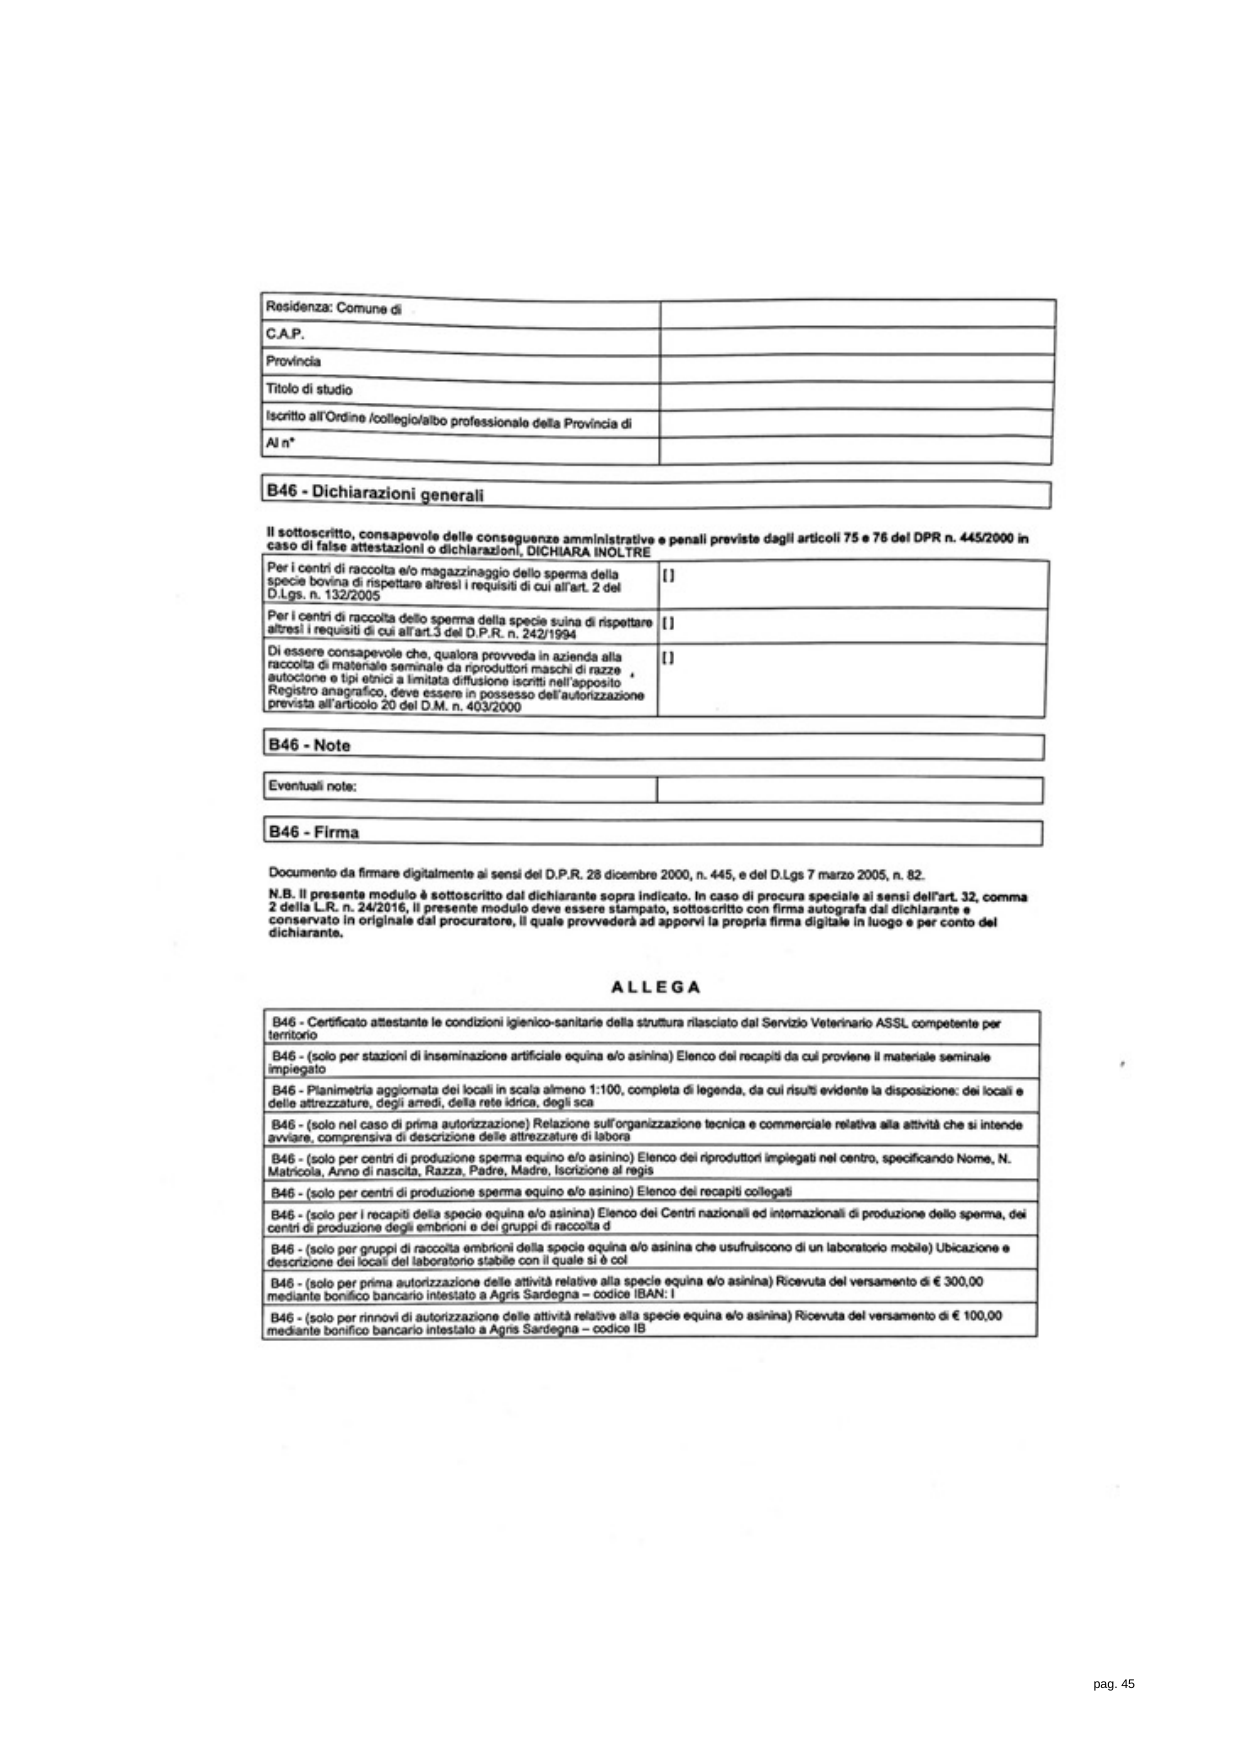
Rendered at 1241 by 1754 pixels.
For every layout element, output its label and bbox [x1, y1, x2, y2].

picture [147, 147, 1152, 1569]
